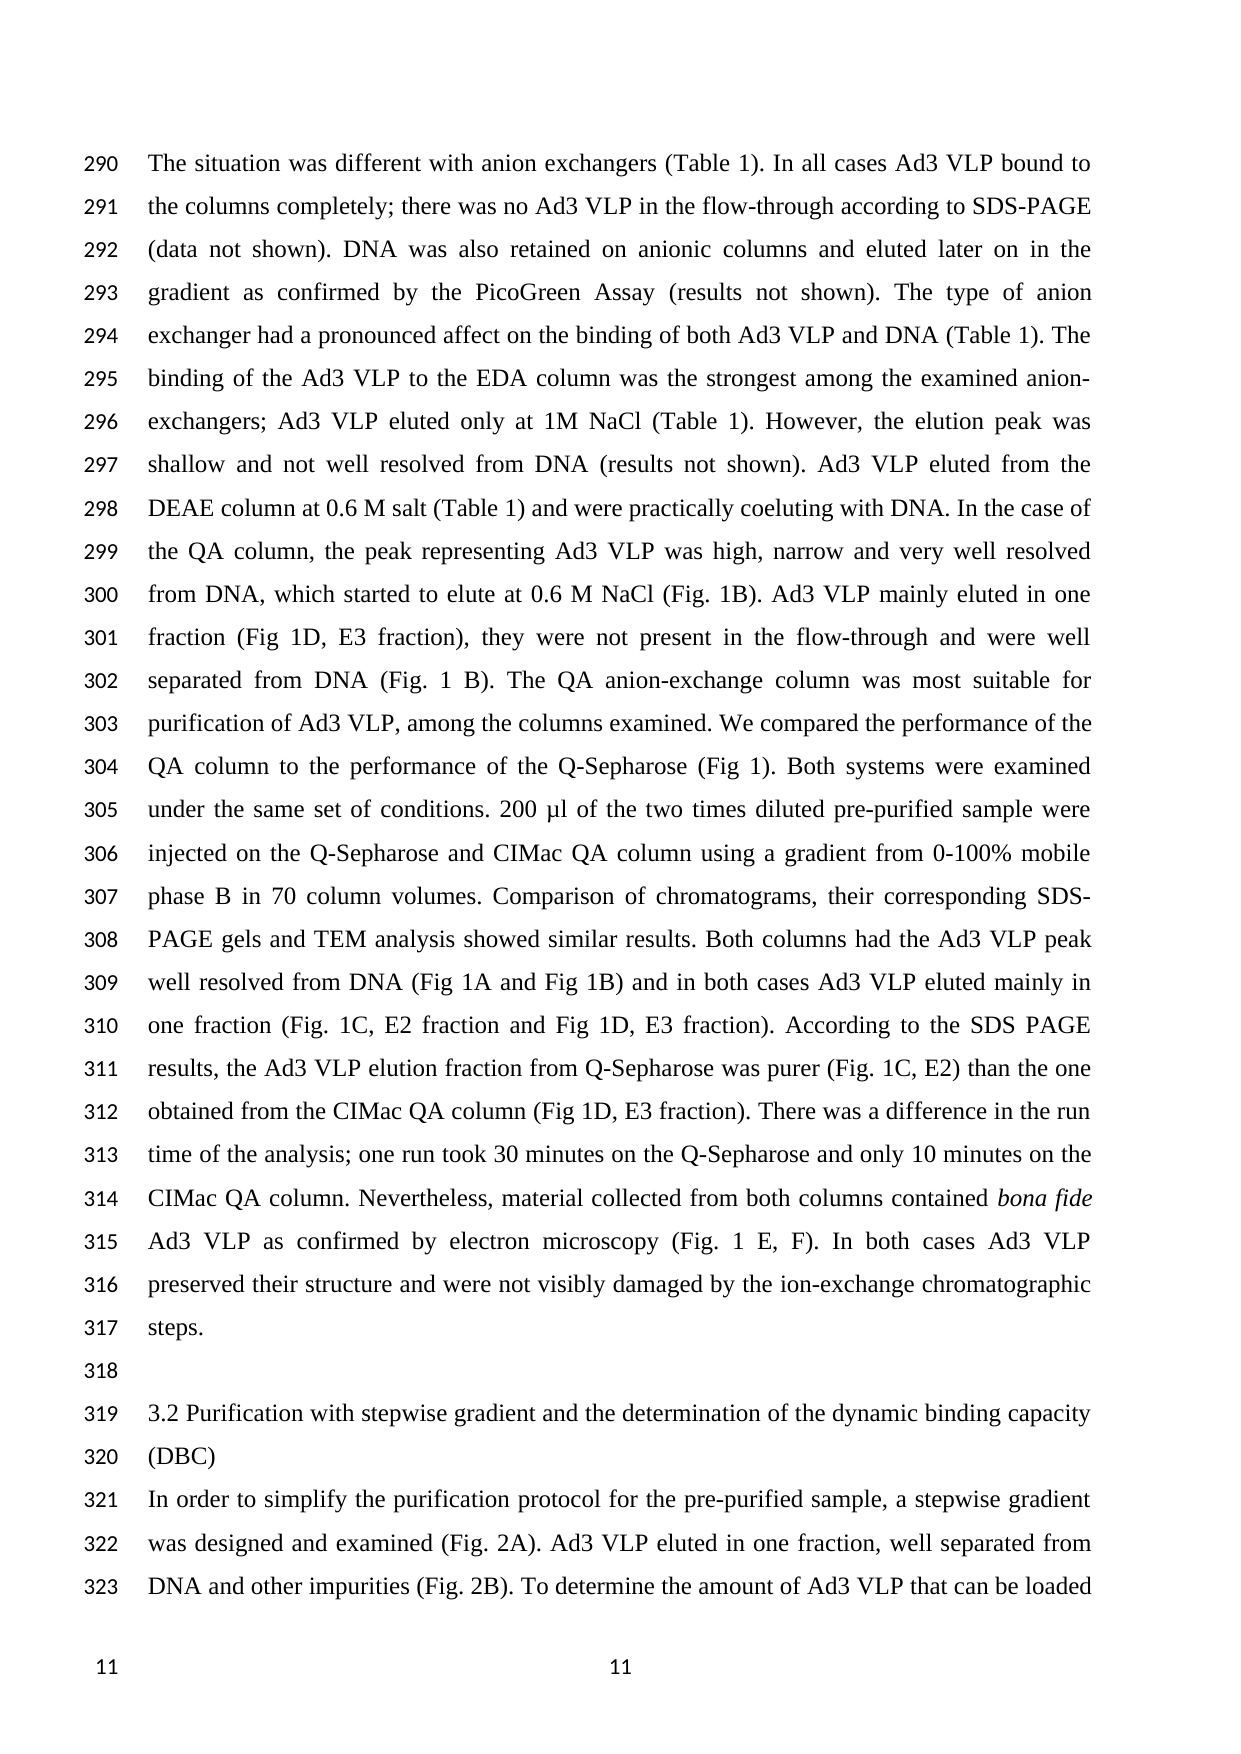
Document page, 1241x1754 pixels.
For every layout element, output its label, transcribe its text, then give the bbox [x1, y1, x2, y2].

text 3.2 Purification with stepwise gradient and the determination of the dynamic binding capacity (DBC) [148, 1398, 1092, 1470]
text The situation was different with anion exchangers (Table 1). In all cases Ad3 VLP bound to the columns completely; there was no Ad3 VLP in the flow-through according to SDS-PAGE (data not shown). DNA was also retained on anionic columns and eluted later on in the gradient as confirmed by the PicoGreen Assay (results not shown). The type of anion exchanger had a pronounced affect on the binding of both Ad3 VLP and DNA (Table 1). The binding of the Ad3 VLP to the EDA column was the strongest among the examined anion-exchangers; Ad3 VLP eluted only at 1M NaCl (Table 1). However, the elution peak was shallow and not well resolved from DNA (results not shown). Ad3 VLP eluted from the DEAE column at 0.6 M salt (Table 1) and were practically coeluting with DNA. In the case of the QA column, the peak representing Ad3 VLP was high, narrow and very well resolved from DNA, which started to elute at 0.6 M NaCl (Fig. 1B). Ad3 VLP mainly eluted in one fraction (Fig 1D, E3 fraction), they were not present in the flow-through and were well separated from DNA (Fig. 1 B). The QA anion-exchange column was most suitable for purification of Ad3 VLP, among the columns examined. We compared the performance of the QA column to the performance of the Q-Sepharose (Fig 1). Both systems were examined under the same set of conditions. 200 µl of the two times diluted pre-purified sample were injected on the Q-Sepharose and CIMac QA column using a gradient from 0-100% mobile phase B in 70 column volumes. Comparison of chromatograms, their corresponding SDS-PAGE gels and TEM analysis showed similar results. Both columns had the Ad3 VLP peak well resolved from DNA (Fig 1A and Fig 1B) and in both cases Ad3 VLP eluted mainly in one fraction (Fig. 1C, E2 fraction and Fig 1D, E3 fraction). According to the SDS PAGE results, the Ad3 VLP elution fraction from Q-Sepharose was purer (Fig. 1C, E2) than the one obtained from the CIMac QA column (Fig 1D, E3 fraction). There was a difference in the run time of the analysis; one run took 30 minutes on the Q-Sepharose and only 10 minutes on the CIMac QA column. Nevertheless, material collected from both columns contained bona fide Ad3 VLP as confirmed by electron microscopy (Fig. 1 E, F). In both cases Ad3 VLP preserved their structure and were not visibly damaged by the ion-exchange chromatographic steps. [148, 148, 1092, 1341]
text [148, 1484, 1092, 1599]
